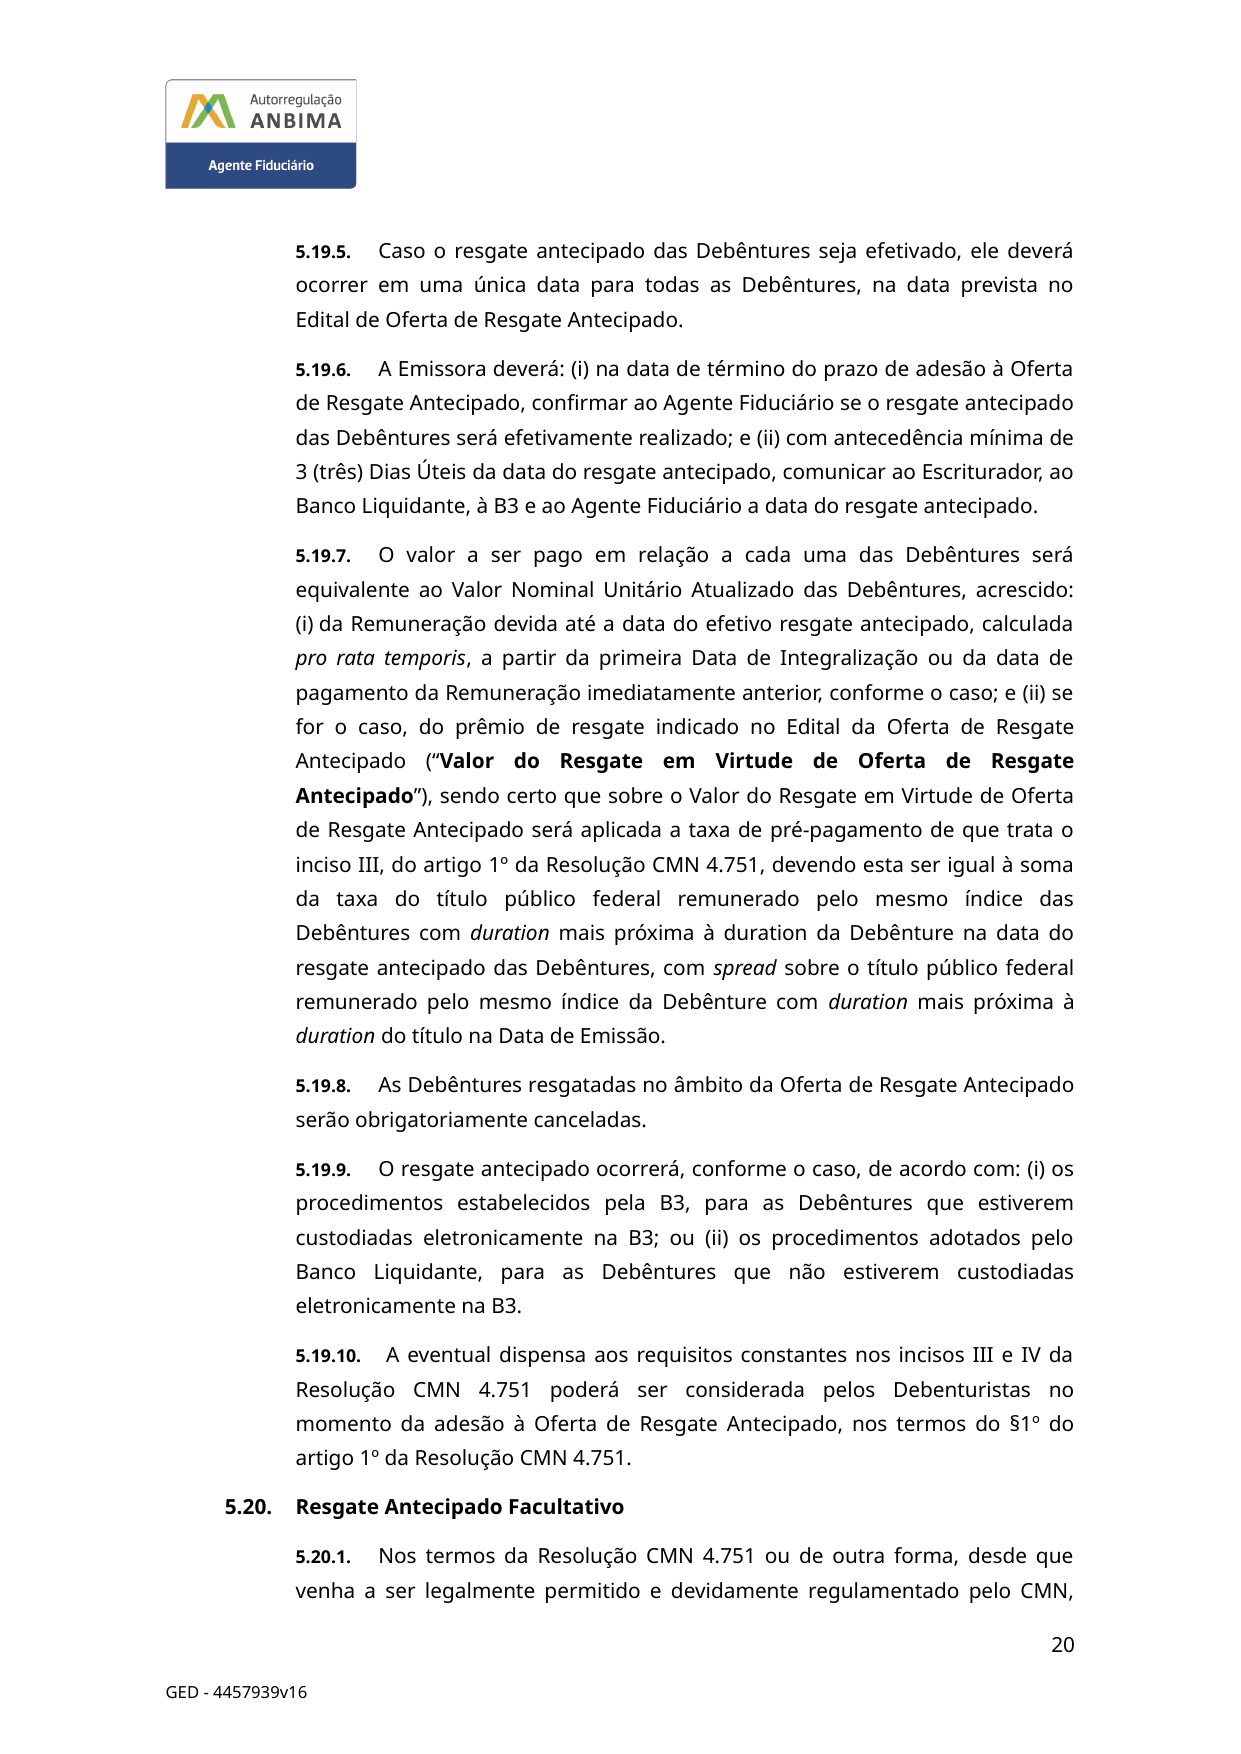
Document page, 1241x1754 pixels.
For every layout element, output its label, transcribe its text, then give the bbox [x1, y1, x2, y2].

text A eventual dispensa aos requisitos constantes nos incisos III e IV da Resolução CMN 4.751 poderá ser considerada pelos Debenturistas no momento da adesão à Oferta de Resgate Antecipado, nos termos do §1º do artigo 1º da Resolução CMN 4.751. [295, 1340, 1075, 1472]
text O valor a ser pago em relação a cada uma das Debêntures será equivalente ao Valor Nominal Unitário Atualizado das Debêntures, acrescido: (i) da Remuneração devida até a data do efetivo resgate antecipado, calculada pro rata temporis, a partir da primeira Data de Integralização ou da data de pagamento da Remuneração imediatamente anterior, conforme o caso; e (ii) se for o caso, do prêmio de resgate indicado no Edital da Oferta de Resgate Antecipado (“Valor do Resgate em Virtude de Oferta de Resgate Antecipado”), sendo certo que sobre o Valor do Resgate em Virtude de Oferta de Resgate Antecipado será aplicada a taxa de pré-pagamento de que trata o inciso III, do artigo 1º da Resolução CMN 4.751, devendo esta ser igual à soma da taxa do título público federal remunerado pelo mesmo índice das Debêntures com duration mais próxima à duration da Debênture na data do resgate antecipado das Debêntures, com spread sobre o título público federal remunerado pelo mesmo índice da Debênture com duration mais próxima à duration do título na Data de Emissão. [295, 540, 1075, 1050]
picture [165, 79, 357, 189]
text As Debêntures resgatadas no âmbito da Oferta de Resgate Antecipado serão obrigatoriamente canceladas. [295, 1071, 1075, 1133]
text Resgate Antecipado Facultativo [224, 1492, 1075, 1521]
text O resgate antecipado ocorrerá, conforme o caso, de acordo com: (i) os procedimentos estabelecidos pela B3, para as Debêntures que estiverem custodiadas eletronicamente na B3; ou (ii) os procedimentos adotados pelo Banco Liquidante, para as Debêntures que não estiverem custodiadas eletronicamente na B3. [295, 1154, 1075, 1320]
text Caso o resgate antecipado das Debêntures seja efetivado, ele deverá ocorrer em uma única data para todas as Debêntures, na data prevista no Edital de Oferta de Resgate Antecipado. [295, 236, 1075, 333]
text A Emissora deverá: (i) na data de término do prazo de adesão à Oferta de Resgate Antecipado, confirmar ao Agente Fiduciário se o resgate antecipado das Debêntures será efetivamente realizado; e (ii) com antecedência mínima de 3 (três) Dias Úteis da data do resgate antecipado, comunicar ao Escriturador, ao Banco Liquidante, à B3 e ao Agente Fiduciário a data do resgate antecipado. [295, 354, 1075, 520]
